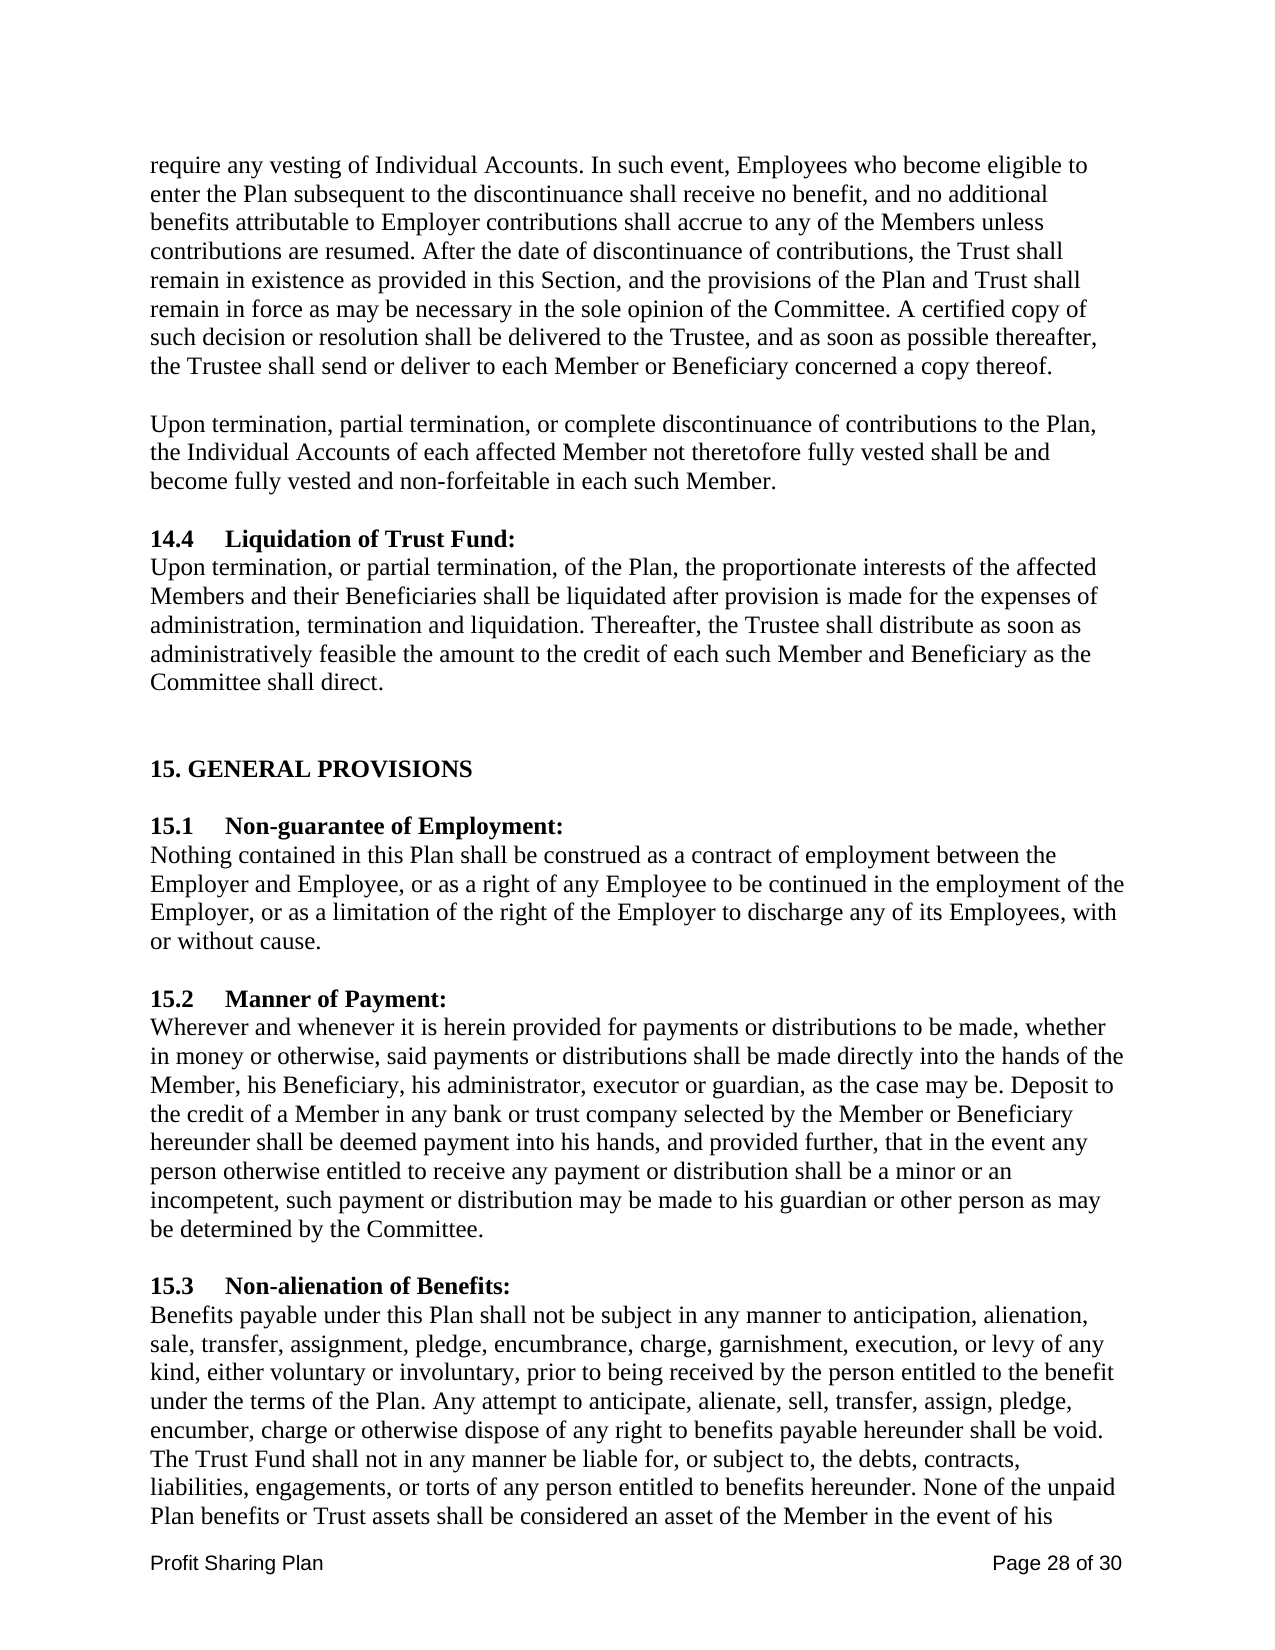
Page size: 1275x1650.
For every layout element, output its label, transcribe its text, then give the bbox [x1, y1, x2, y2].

text 15.2 Manner of Payment: [150, 984, 1125, 1012]
text 14.4 Liquidation of Trust Fund: [150, 524, 1125, 552]
text 15.3 Non-alienation of Benefits: [150, 1271, 1125, 1300]
text 15.1 Non-guarantee of Employment: [150, 811, 1125, 840]
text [150, 1300, 1125, 1530]
text 15. GENERAL PROVISIONS [150, 754, 1125, 782]
text Upon termination, partial termination, or complete discontinuance of contributions to the Plan, the Individual Accounts of each affected Member not theretofore fully vested shall be and become fully vested and non-forfeitable in each such Member. [150, 409, 1125, 495]
text Wherever and whenever it is herein provided for payments or distributions to be made, whether in money or otherwise, said payments or distributions shall be made directly into the hands of the Member, his Beneficiary, his administrator, executor or guardian, as the case may be. Deposit to the credit of a Member in any bank or trust company selected by the Member or Beneficiary hereunder shall be deemed payment into his hands, and provided further, that in the event any person otherwise entitled to receive any payment or distribution shall be a minor or an incompetent, such payment or distribution may be made to his guardian or other person as may be determined by the Committee. [150, 1012, 1125, 1242]
text Nothing contained in this Plan shall be construed as a contract of employment between the Employer and Employee, or as a right of any Employee to be continued in the employment of the Employer, or as a limitation of the right of the Employer to discharge any of its Employees, with or without cause. [150, 840, 1125, 955]
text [150, 150, 1125, 380]
text Upon termination, or partial termination, of the Plan, the proportionate interests of the affected Members and their Beneficiaries shall be liquidated after provision is made for the expenses of administration, termination and liquidation. Thereafter, the Trustee shall distribute as soon as administratively feasible the amount to the credit of each such Member and Beneficiary as the Committee shall direct. [150, 552, 1125, 696]
